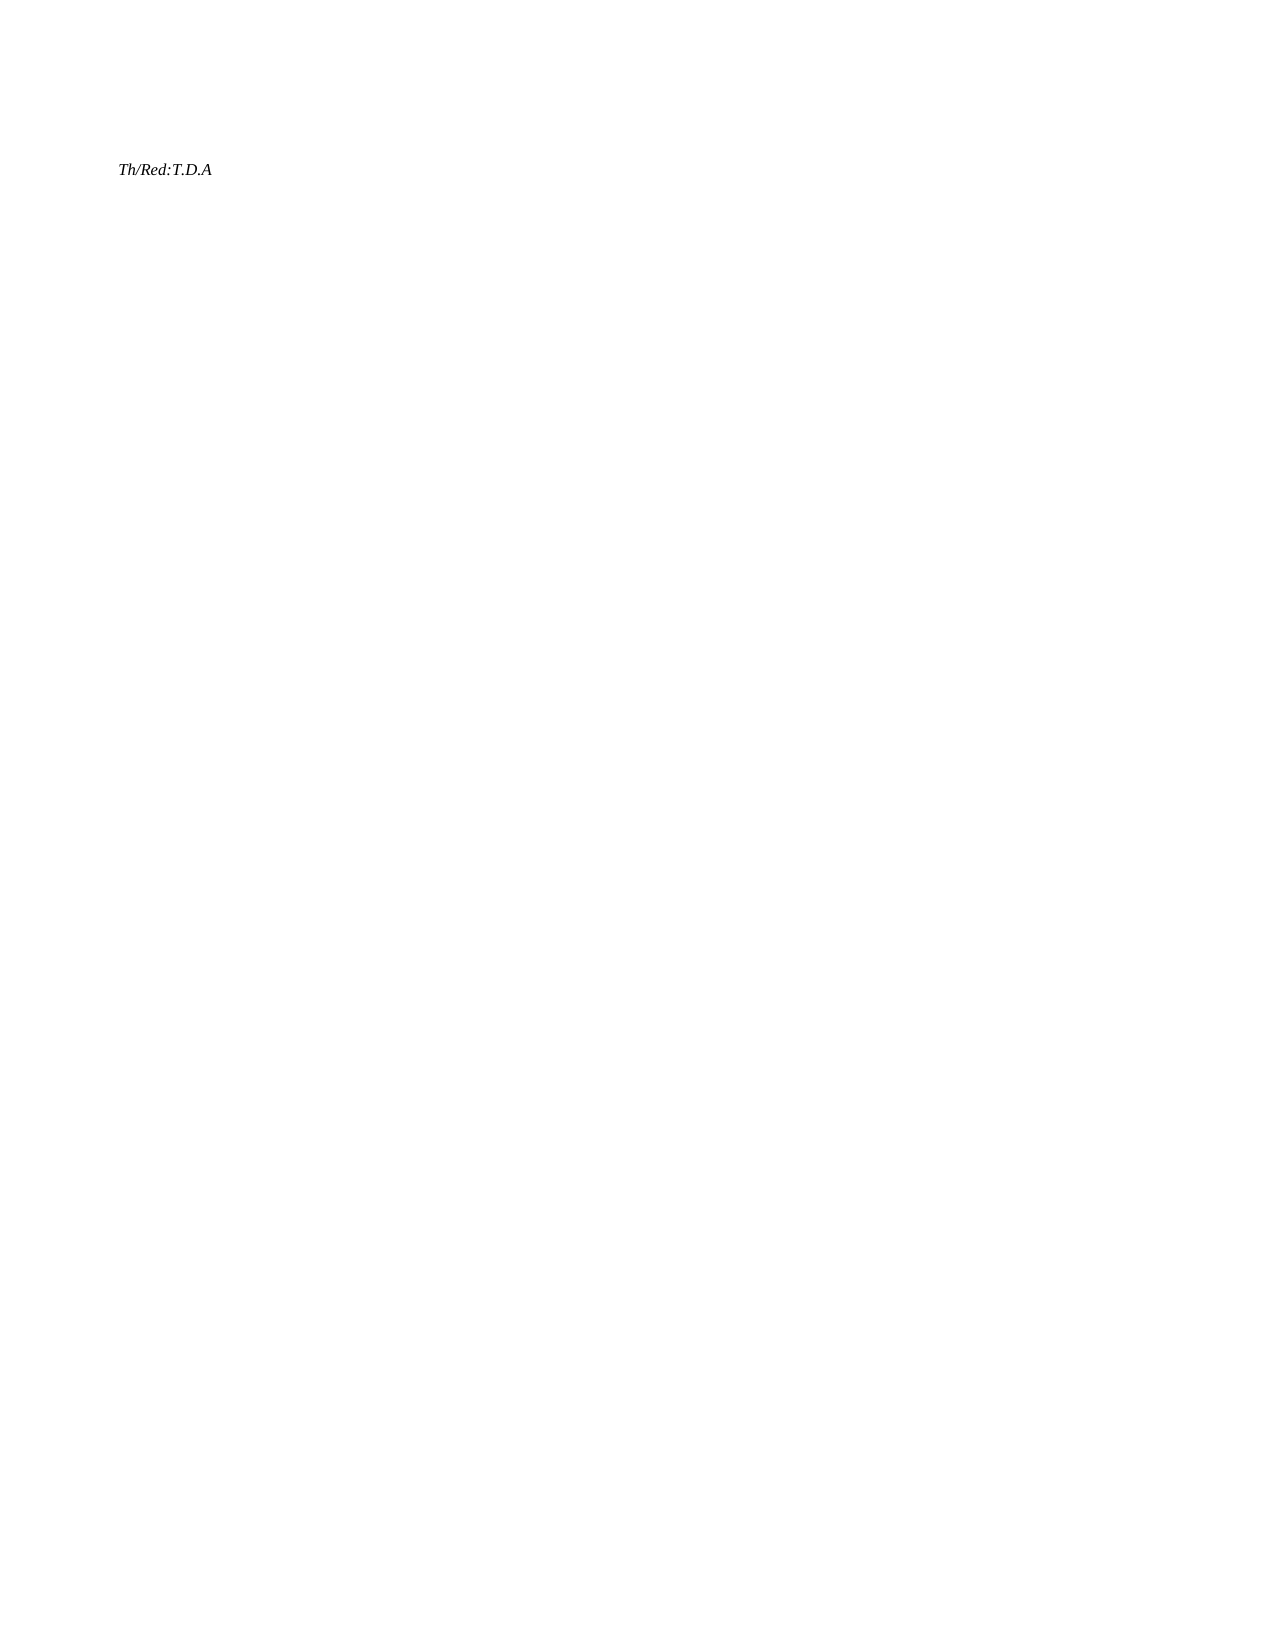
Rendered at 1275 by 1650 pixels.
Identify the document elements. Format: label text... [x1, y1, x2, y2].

text Th/Red:T.D.A [118, 159, 1157, 179]
